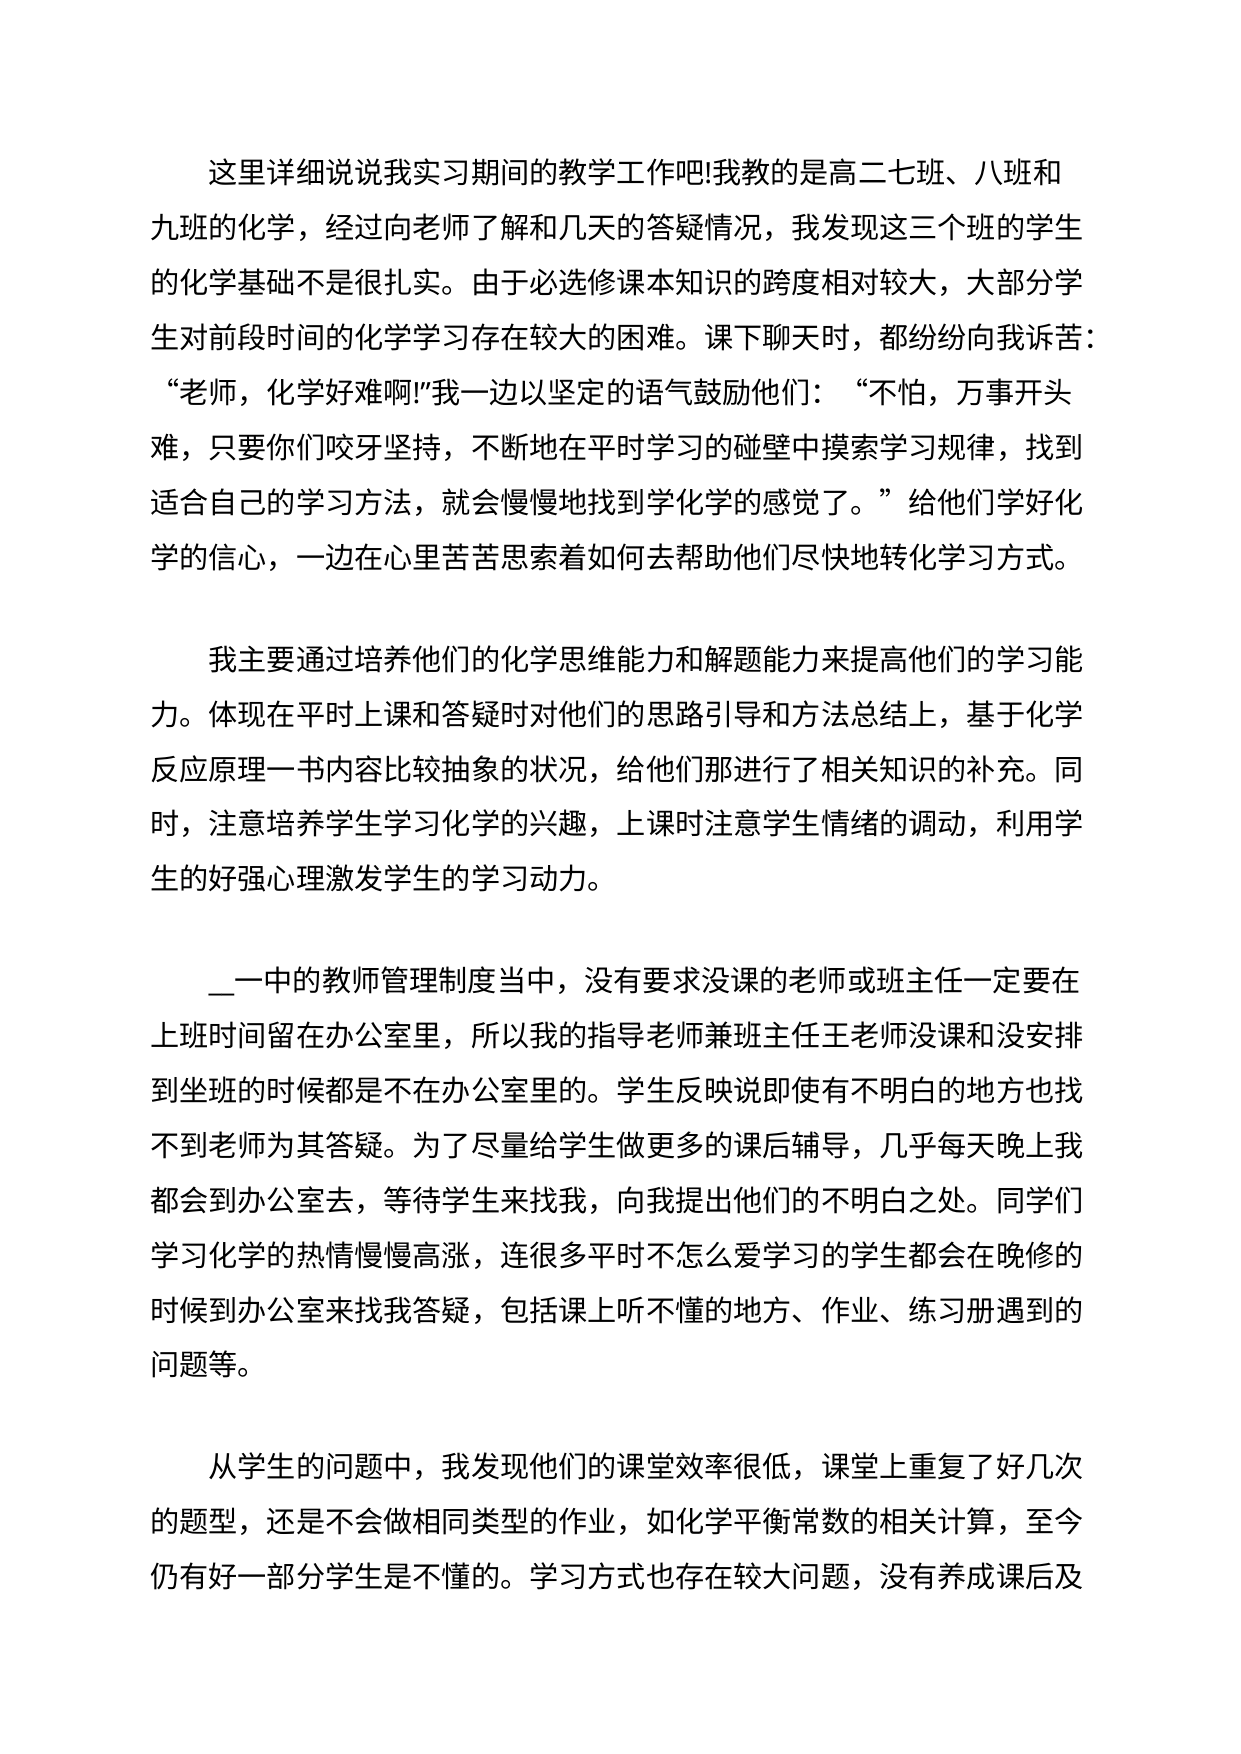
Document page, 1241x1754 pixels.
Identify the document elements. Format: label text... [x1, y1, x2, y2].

text __一中的教师管理制度当中，没有要求没课的老师或班主任一定要在上班时间留在办公室里，所以我的指导老师兼班主任王老师没课和没安排到坐班的时候都是不在办公室里的。学生反映说即使有不明白的地方也找不到老师为其答疑。为了尽量给学生做更多的课后辅导，几乎每天晚上我都会到办公室去，等待学生来找我，向我提出他们的不明白之处。同学们学习化学的热情慢慢高涨，连很多平时不怎么爱学习的学生都会在晚修的时候到办公室来找我答疑，包括课上听不懂的地方、作业、练习册遇到的问题等。 [150, 958, 1090, 1384]
text 我主要通过培养他们的化学思维能力和解题能力来提高他们的学习能力。体现在平时上课和答疑时对他们的思路引导和方法总结上，基于化学反应原理一书内容比较抽象的状况，给他们那进行了相关知识的补充。同时，注意培养学生学习化学的兴趣，上课时注意学生情绪的调动，利用学生的好强心理激发学生的学习动力。 [150, 636, 1090, 898]
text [150, 1444, 1090, 1596]
text 这里详细说说我实习期间的教学工作吧!我教的是高二七班、八班和九班的化学，经过向老师了解和几天的答疑情况，我发现这三个班的学生的化学基础不是很扎实。由于必选修课本知识的跨度相对较大，大部分学生对前段时间的化学学习存在较大的困难。课下聊天时，都纷纷向我诉苦：“老师，化学好难啊!”我一边以坚定的语气鼓励他们：“不怕，万事开头难，只要你们咬牙坚持，不断地在平时学习的碰壁中摸索学习规律，找到适合自己的学习方法，就会慢慢地找到学化学的感觉了。”给他们学好化学的信心，一边在心里苦苦思索着如何去帮助他们尽快地转化学习方式。 [150, 150, 1090, 577]
